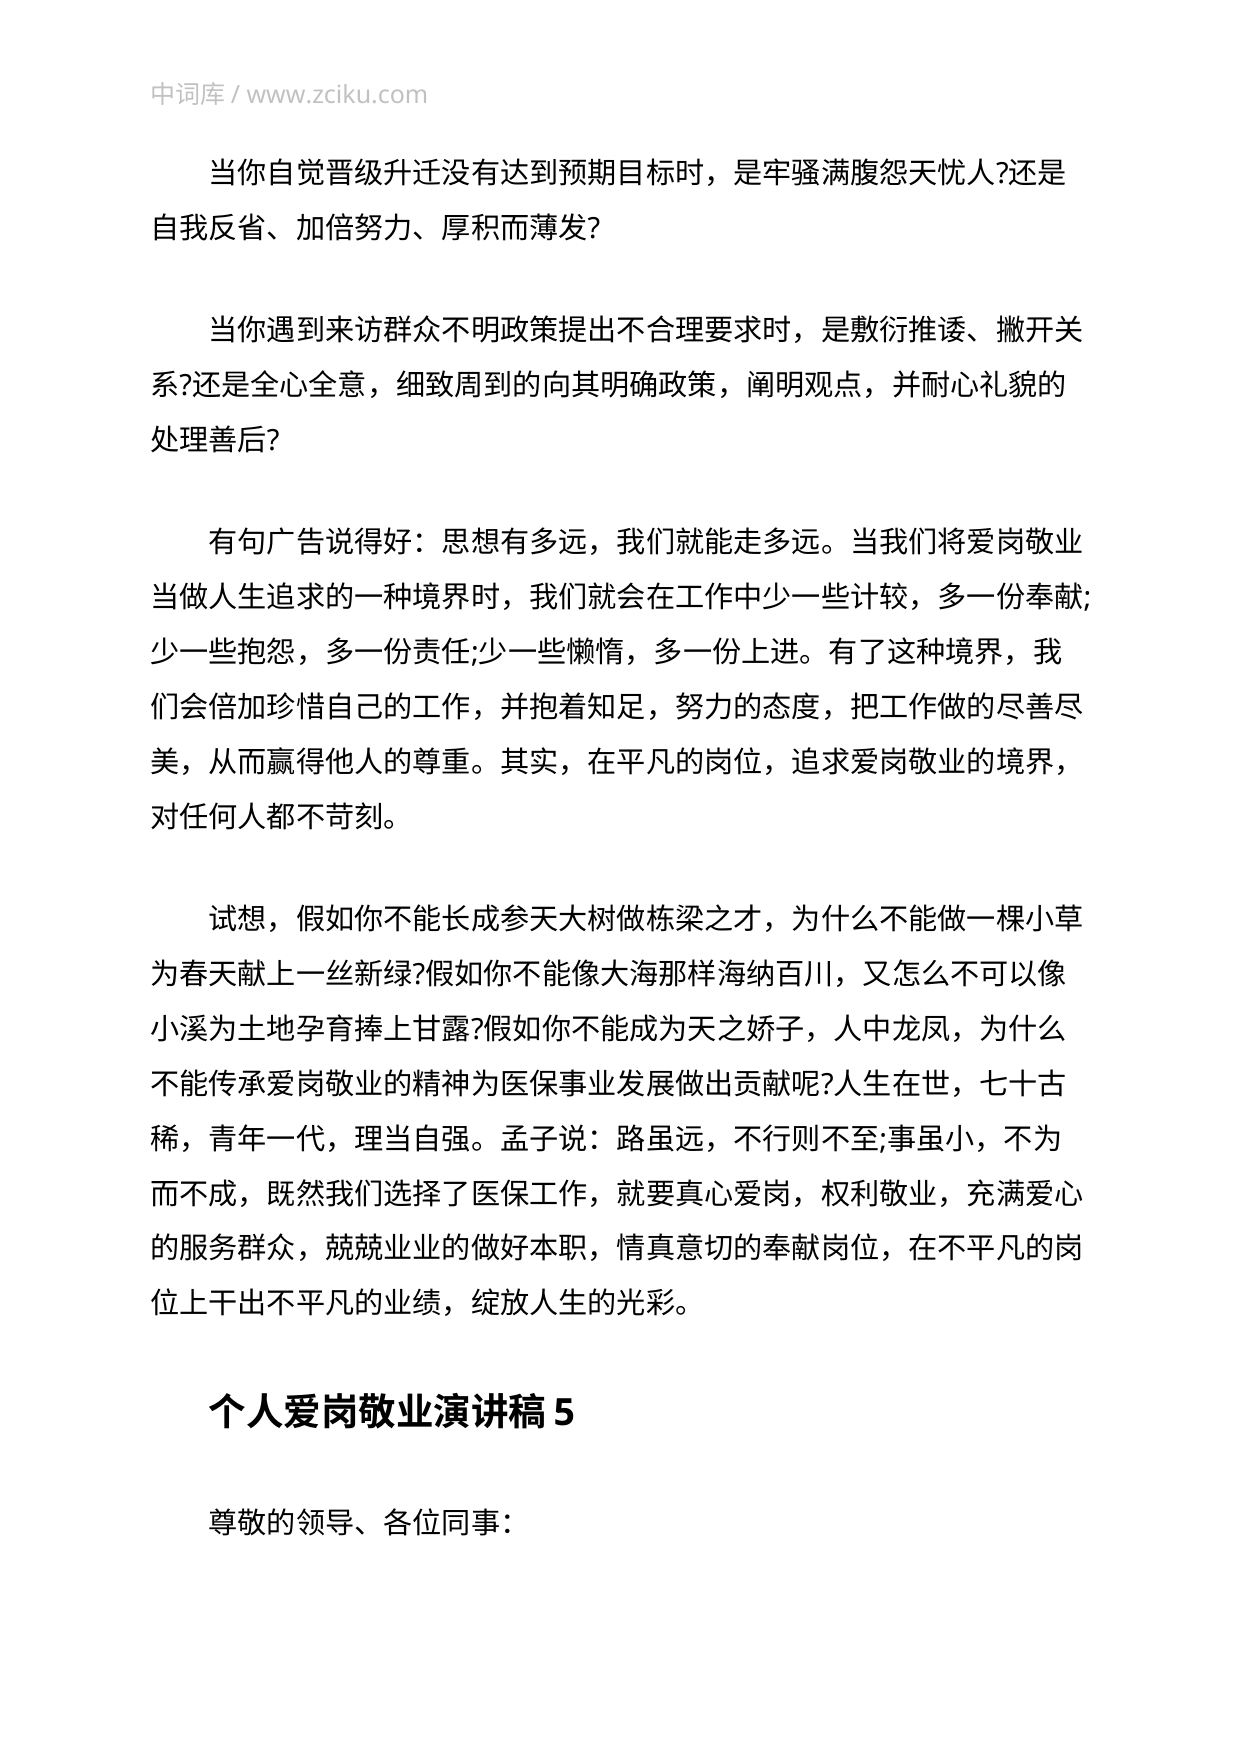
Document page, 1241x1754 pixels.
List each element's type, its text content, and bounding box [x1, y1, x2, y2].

text 尊敬的领导、各位同事： [150, 1499, 1090, 1542]
text 当你自觉晋级升迁没有达到预期目标时，是牢骚满腹怨天忧人?还是自我反省、加倍努力、厚积而薄发? [150, 150, 1090, 247]
text 有句广告说得好：思想有多远，我们就能走多远。当我们将爱岗敬业当做人生追求的一种境界时，我们就会在工作中少一些计较，多一份奉献;少一些抱怨，多一份责任;少一些懒惰，多一份上进。有了这种境界，我们会倍加珍惜自己的工作，并抱着知足，努力的态度，把工作做的尽善尽美，从而赢得他人的尊重。其实，在平凡的岗位，追求爱岗敬业的境界，对任何人都不苛刻。 [150, 519, 1090, 836]
text 个人爱岗敬业演讲稿5 [150, 1382, 1090, 1436]
text 试想，假如你不能长成参天大树做栋梁之才，为什么不能做一棵小草为春天献上一丝新绿?假如你不能像大海那样海纳百川，又怎么不可以像小溪为土地孕育捧上甘露?假如你不能成为天之娇子，人中龙凤，为什么不能传承爱岗敬业的精神为医保事业发展做出贡献呢?人生在世，七十古稀，青年一代，理当自强。孟子说：路虽远，不行则不至;事虽小，不为而不成，既然我们选择了医保工作，就要真心爱岗，权利敬业，充满爱心的服务群众，兢兢业业的做好本职，情真意切的奉献岗位，在不平凡的岗位上干出不平凡的业绩，绽放人生的光彩。 [150, 895, 1090, 1322]
text 当你遇到来访群众不明政策提出不合理要求时，是敷衍推诿、撇开关系?还是全心全意，细致周到的向其明确政策，阐明观点，并耐心礼貌的处理善后? [150, 307, 1090, 459]
